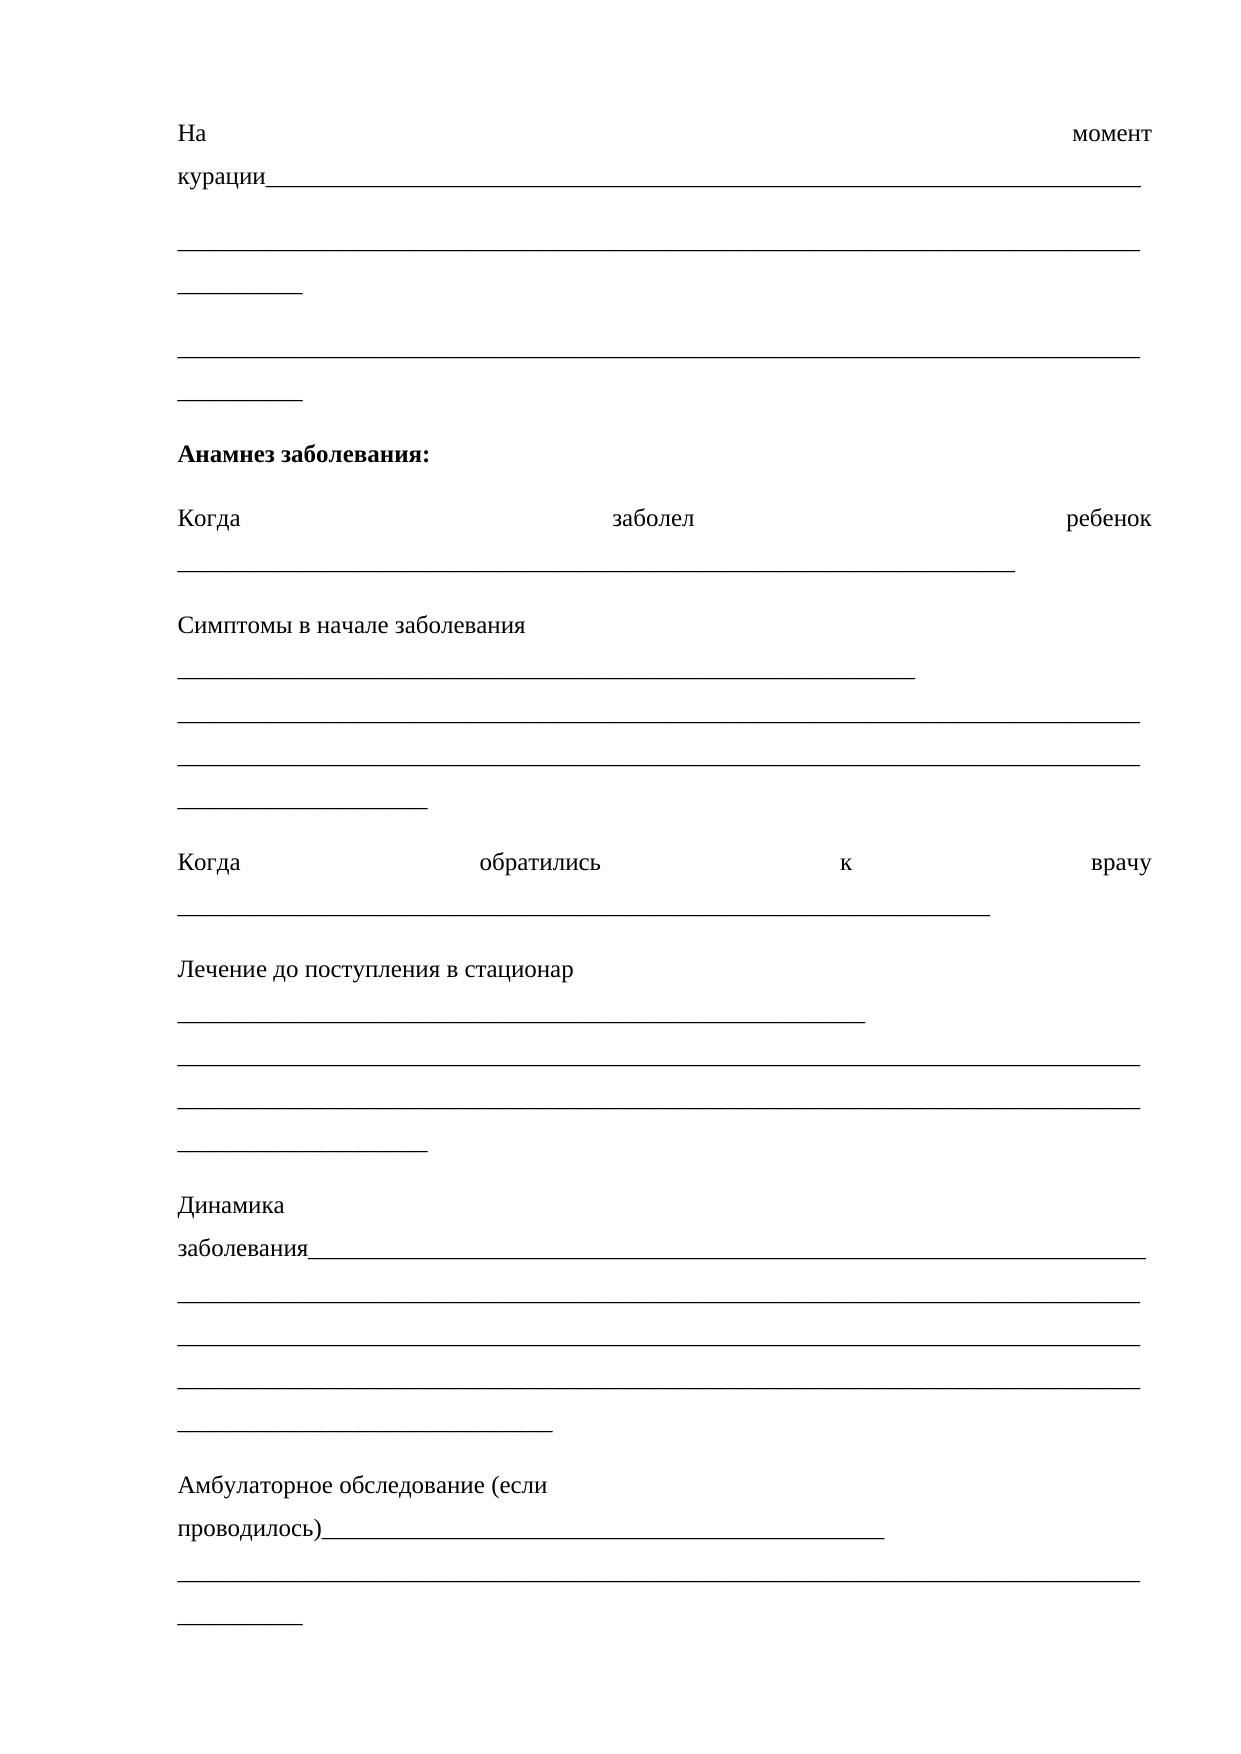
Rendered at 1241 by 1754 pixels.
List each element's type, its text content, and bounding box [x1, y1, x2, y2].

text Динамика заболевания___________________________________________________________________ _____________________________________________________________________________________________________________________________________________________________________________________________________________________________________________________________________ [177, 1190, 1152, 1435]
text Симптомы в начале заболевания ___________________________________________________________ ______________________________________________________________________________________________________________________________________________________________________________ [177, 610, 1152, 812]
text Когда обратились к врачу _________________________________________________________________ [177, 847, 1152, 919]
text Лечение до поступления в стационар _______________________________________________________ ______________________________________________________________________________________________________________________________________________________________________________ [177, 954, 1152, 1155]
text _______________________________________________________________________________________ [177, 225, 1152, 297]
text _______________________________________________________________________________________ [177, 332, 1152, 404]
text Анамнез заболевания: [177, 439, 1152, 468]
text Когда заболел ребенок ___________________________________________________________________ [177, 503, 1152, 575]
text На момент курации______________________________________________________________________ [177, 118, 1152, 190]
text Амбулаторное обследование (если проводилось)_____________________________________________ _______________________________________________________________________________________ [177, 1470, 1152, 1628]
